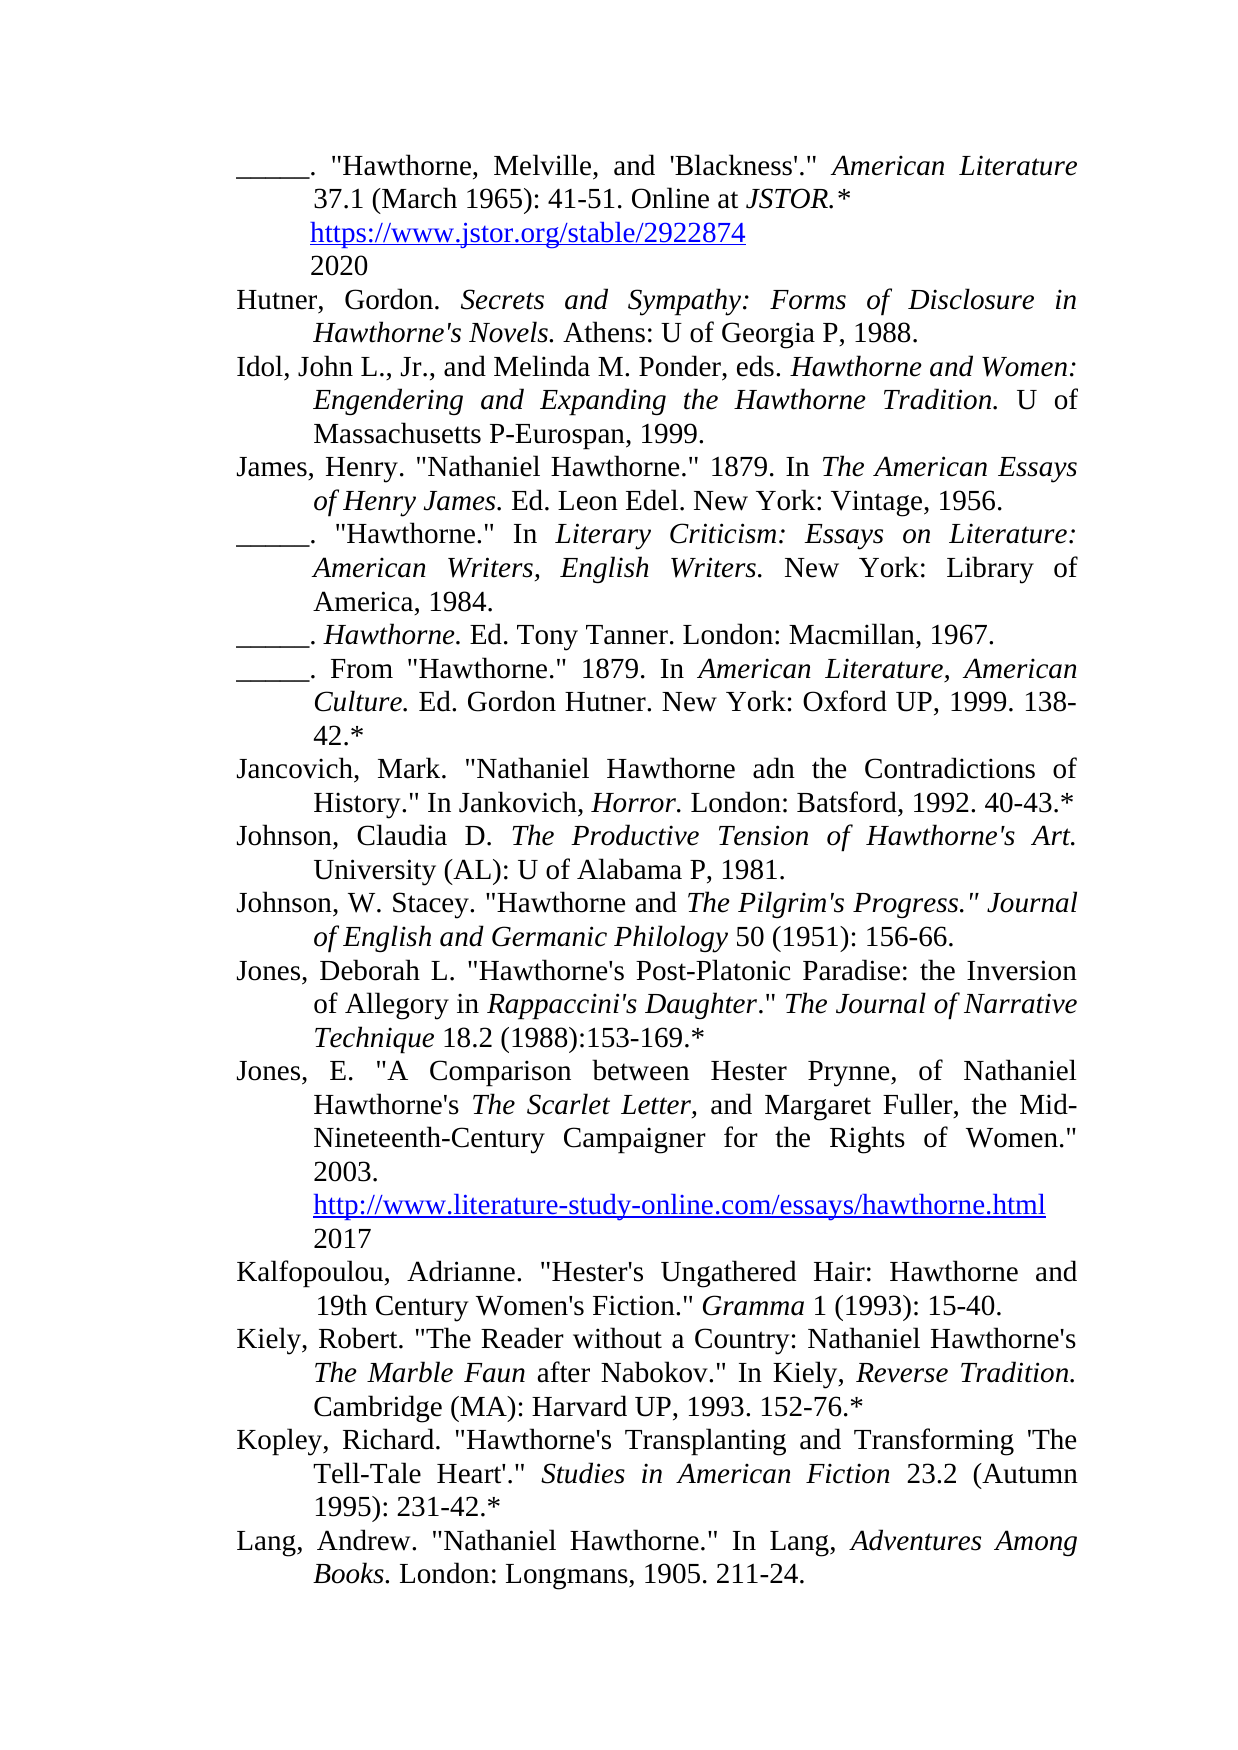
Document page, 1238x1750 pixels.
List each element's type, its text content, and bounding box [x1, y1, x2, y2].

text James, Henry. "Nathaniel Hawthorne." 1879. In The American Essays of Henry James. Ed. Leon Edel. New York: Vintage, 1956. [236, 449, 1078, 517]
text Kalfopoulou, Adrianne. "Hester's Ungathered Hair: Hawthorne and 19th Century Women's Fiction." Gramma 1 (1993): 15-40. [236, 1254, 1078, 1322]
text Jones, Deborah L. "Hawthorne's Post-Platonic Paradise: the Inversion of Allegory in Rappaccini's Daughter." The Journal of Narrative Technique 18.2 (1988):153-169.* [236, 953, 1078, 1053]
text 2017 [236, 1221, 1078, 1254]
text Johnson, W. Stacey. "Hawthorne and The Pilgrim's Progress." Journal of English and Germanic Philology 50 (1951): 156-66. [236, 886, 1078, 953]
text _____. From "Hawthorne." 1879. In American Literature, American Culture. Ed. Gordon Hutner. New York: Oxford UP, 1999. 138-42.* [236, 651, 1078, 751]
text Johnson, Claudia D. The Productive Tension of Hawthorne's Art. University (AL): U of Alabama P, 1981. [236, 818, 1078, 886]
text _____. "Hawthorne, Melville, and 'Blackness'." American Literature 37.1 (March 1965): 41-51. Online at JSTOR.* [236, 148, 1078, 215]
text 2020 [236, 248, 1078, 282]
text Jancovich, Mark. "Nathaniel Hawthorne adn the Contradictions of History." In Jankovich, Horror. London: Batsford, 1992. 40-43.* [236, 751, 1078, 818]
text https://www.jstor.org/stable/2922874 [236, 215, 1078, 248]
text Jones, E. "A Comparison between Hester Prynne, of Nathaniel Hawthorne's The Scarlet Letter, and Margaret Fuller, the Mid-Nineteenth-Century Campaigner for the Rights of Women." 2003. [236, 1053, 1078, 1187]
text _____. Hawthorne. Ed. Tony Tanner. London: Macmillan, 1967. [236, 617, 1078, 651]
text Kiely, Robert. "The Reader without a Country: Nathaniel Hawthorne's The Marble Faun after Nabokov." In Kiely, Reverse Tradition. Cambridge (MA): Harvard UP, 1993. 152-76.* [236, 1322, 1077, 1422]
text Hutner, Gordon. Secrets and Sympathy: Forms of Disclosure in Hawthorne's Novels. Athens: U of Georgia P, 1988. [236, 282, 1078, 349]
text Kopley, Richard. "Hawthorne's Transplanting and Transforming 'The Tell-Tale Heart'." Studies in American Fiction 23.2 (Autumn 1995): 231-42.* [236, 1422, 1078, 1523]
text http://www.literature-study-online.com/essays/hawthorne.html [236, 1187, 1078, 1221]
text Idol, John L., Jr., and Melinda M. Ponder, eds. Hawthorne and Women: Engendering and Expanding the Hawthorne Tradition. U of Massachusetts P-Eurospan, 1999. [236, 349, 1078, 449]
text _____. "Hawthorne." In Literary Criticism: Essays on Literature: American Writers, English Writers. New York: Library of America, 1984. [236, 517, 1078, 617]
text Lang, Andrew. "Nathaniel Hawthorne." In Lang, Adventures Among Books. London: Longmans, 1905. 211-24. [236, 1523, 1078, 1590]
